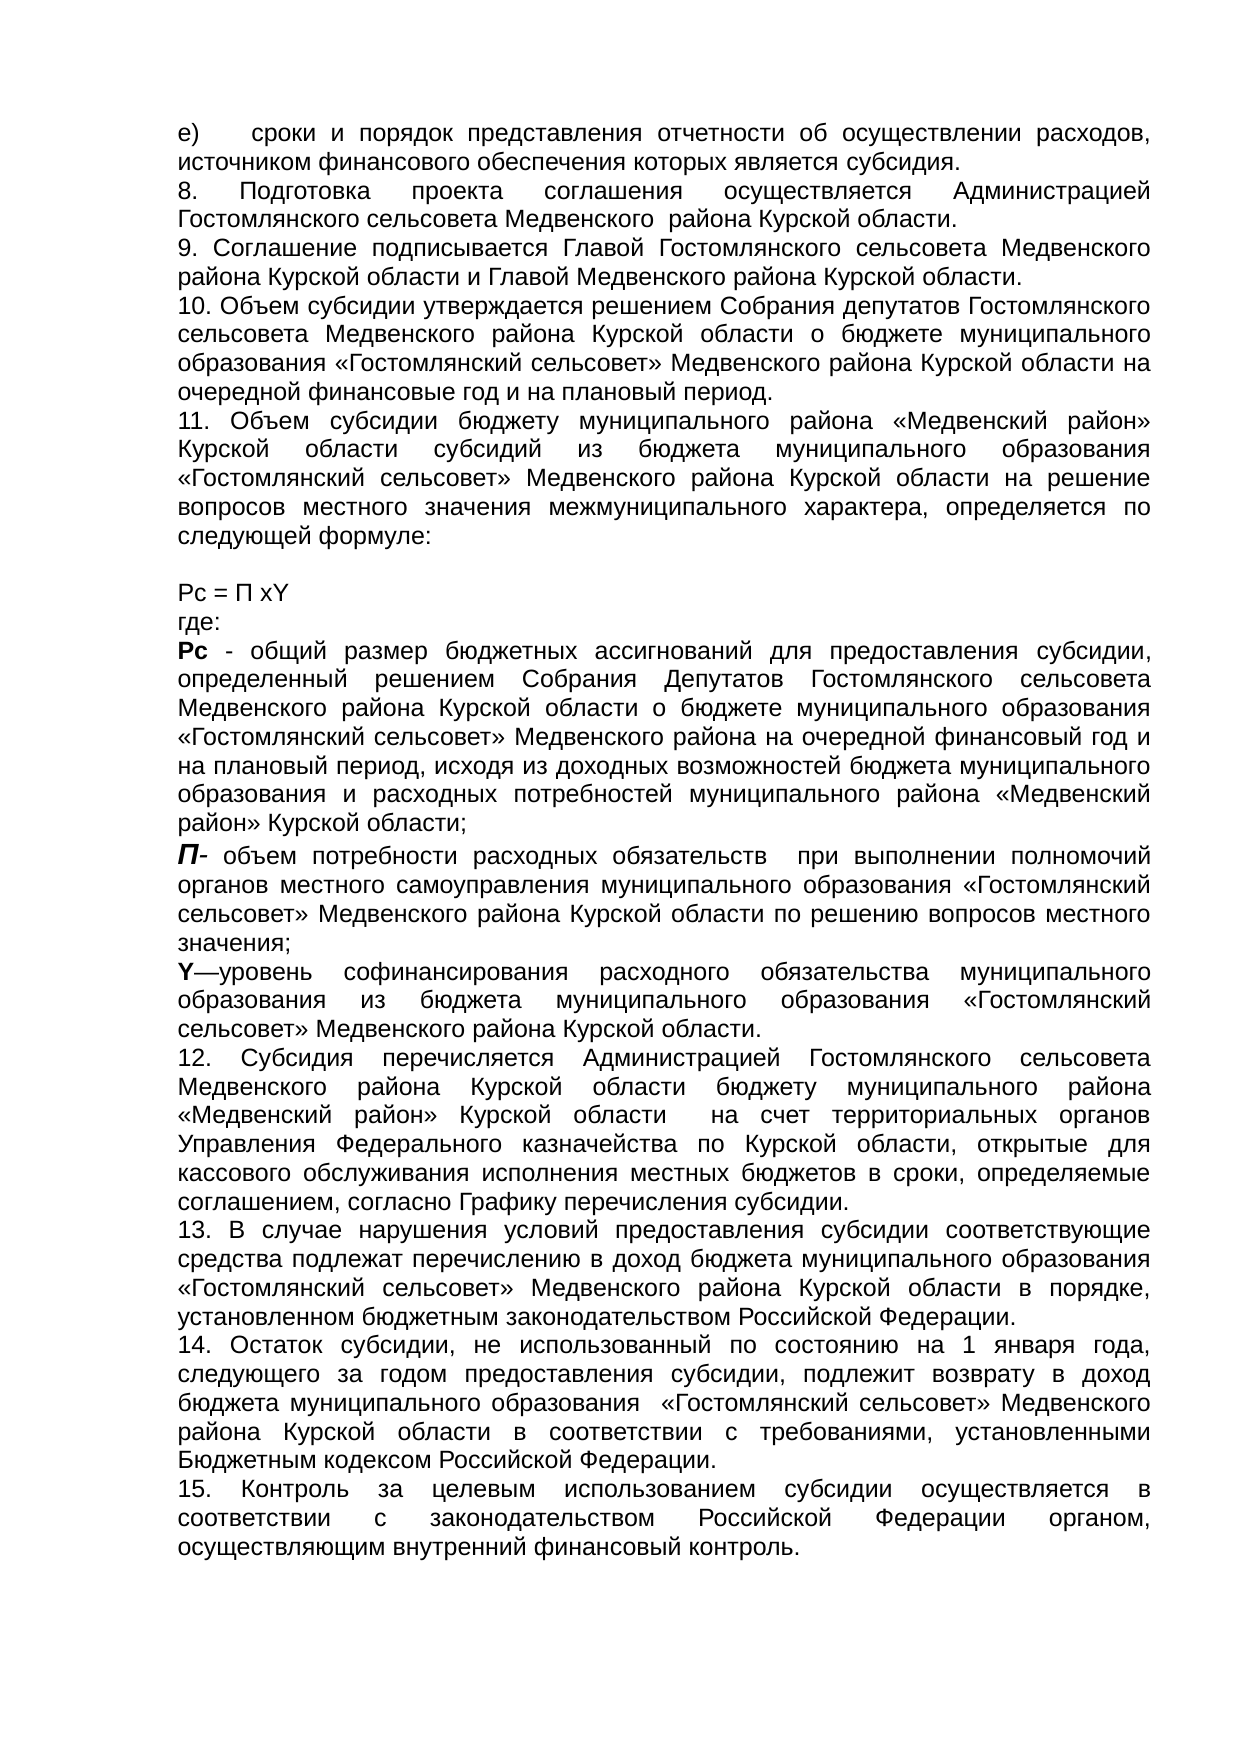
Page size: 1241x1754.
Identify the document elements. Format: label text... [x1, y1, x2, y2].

text Y—уровень софинансирования расходного обязательства муниципального образования из бюджета муниципального образования «Гостомлянский сельсовет» Медвенского района Курской области. [177, 957, 1152, 1043]
text 10. Объем субсидии утверждается решением Собрания депутатов Гостомлянского сельсовета Медвенского района Курской области о бюджете муниципального образования «Гостомлянский сельсовет» Медвенского района Курской области на очередной финансовые год и на плановый период. [177, 291, 1152, 406]
text 15. Контроль за целевым использованием субсидии осуществляется в соответствии с законодательством Российской Федерации органом, осуществляющим внутренний финансовый контроль. [177, 1474, 1152, 1560]
text Рс - общий размер бюджетных ассигнований для предоставления субсидии, определенный решением Собрания Депутатов Гостомлянского сельсовета Медвенского района Курской области о бюджете муниципального образования «Гостомлянский сельсовет» Медвенского района на очередной финансовый год и на плановый период, исходя из доходных возможностей бюджета муниципального образования и расходных потребностей муниципального района «Медвенский район» Курской области; [177, 636, 1152, 837]
text где: [177, 607, 1152, 636]
text П- объем потребности расходных обязательств при выполнении полномочий органов местного самоуправления муниципального образования «Гостомлянский сельсовет» Медвенского района Курской области по решению вопросов местного значения; [177, 837, 1152, 957]
text 12. Субсидия перечисляется Администрацией Гостомлянского сельсовета Медвенского района Курской области бюджету муниципального района «Медвенский район» Курской области на счет территориальных органов Управления Федерального казначейства по Курской области, открытые для кассового обслуживания исполнения местных бюджетов в сроки, определяемые соглашением, согласно Графику перечисления субсидии. [177, 1043, 1152, 1215]
text 9. Соглашение подписывается Главой Гостомлянского сельсовета Медвенского района Курской области и Главой Медвенского района Курской области. [177, 233, 1152, 291]
text Рс = П xY [177, 578, 1152, 607]
text е) сроки и порядок представления отчетности об осуществлении расходов, источником финансового обеспечения которых является субсидия. [177, 118, 1152, 176]
text 13. В случае нарушения условий предоставления субсидии соответствующие средства подлежат перечислению в доход бюджета муниципального образования «Гостомлянский сельсовет» Медвенского района Курской области в порядке, установленном бюджетным законодательством Российской Федерации. [177, 1215, 1152, 1330]
text 8. Подготовка проекта соглашения осуществляется Администрацией Гостомлянского сельсовета Медвенского района Курской области. [177, 176, 1152, 233]
text 11. Объем субсидии бюджету муниципального района «Медвенский район» Курской области субсидий из бюджета муниципального образования «Гостомлянский сельсовет» Медвенского района Курской области на решение вопросов местного значения межмуниципального характера, определяется по следующей формуле: [177, 406, 1152, 549]
text 14. Остаток субсидии, не использованный по состоянию на 1 января года, следующего за годом предоставления субсидии, подлежит возврату в доход бюджета муниципального образования «Гостомлянский сельсовет» Медвенского района Курской области в соответствии с требованиями, установленными Бюджетным кодексом Российской Федерации. [177, 1330, 1152, 1474]
